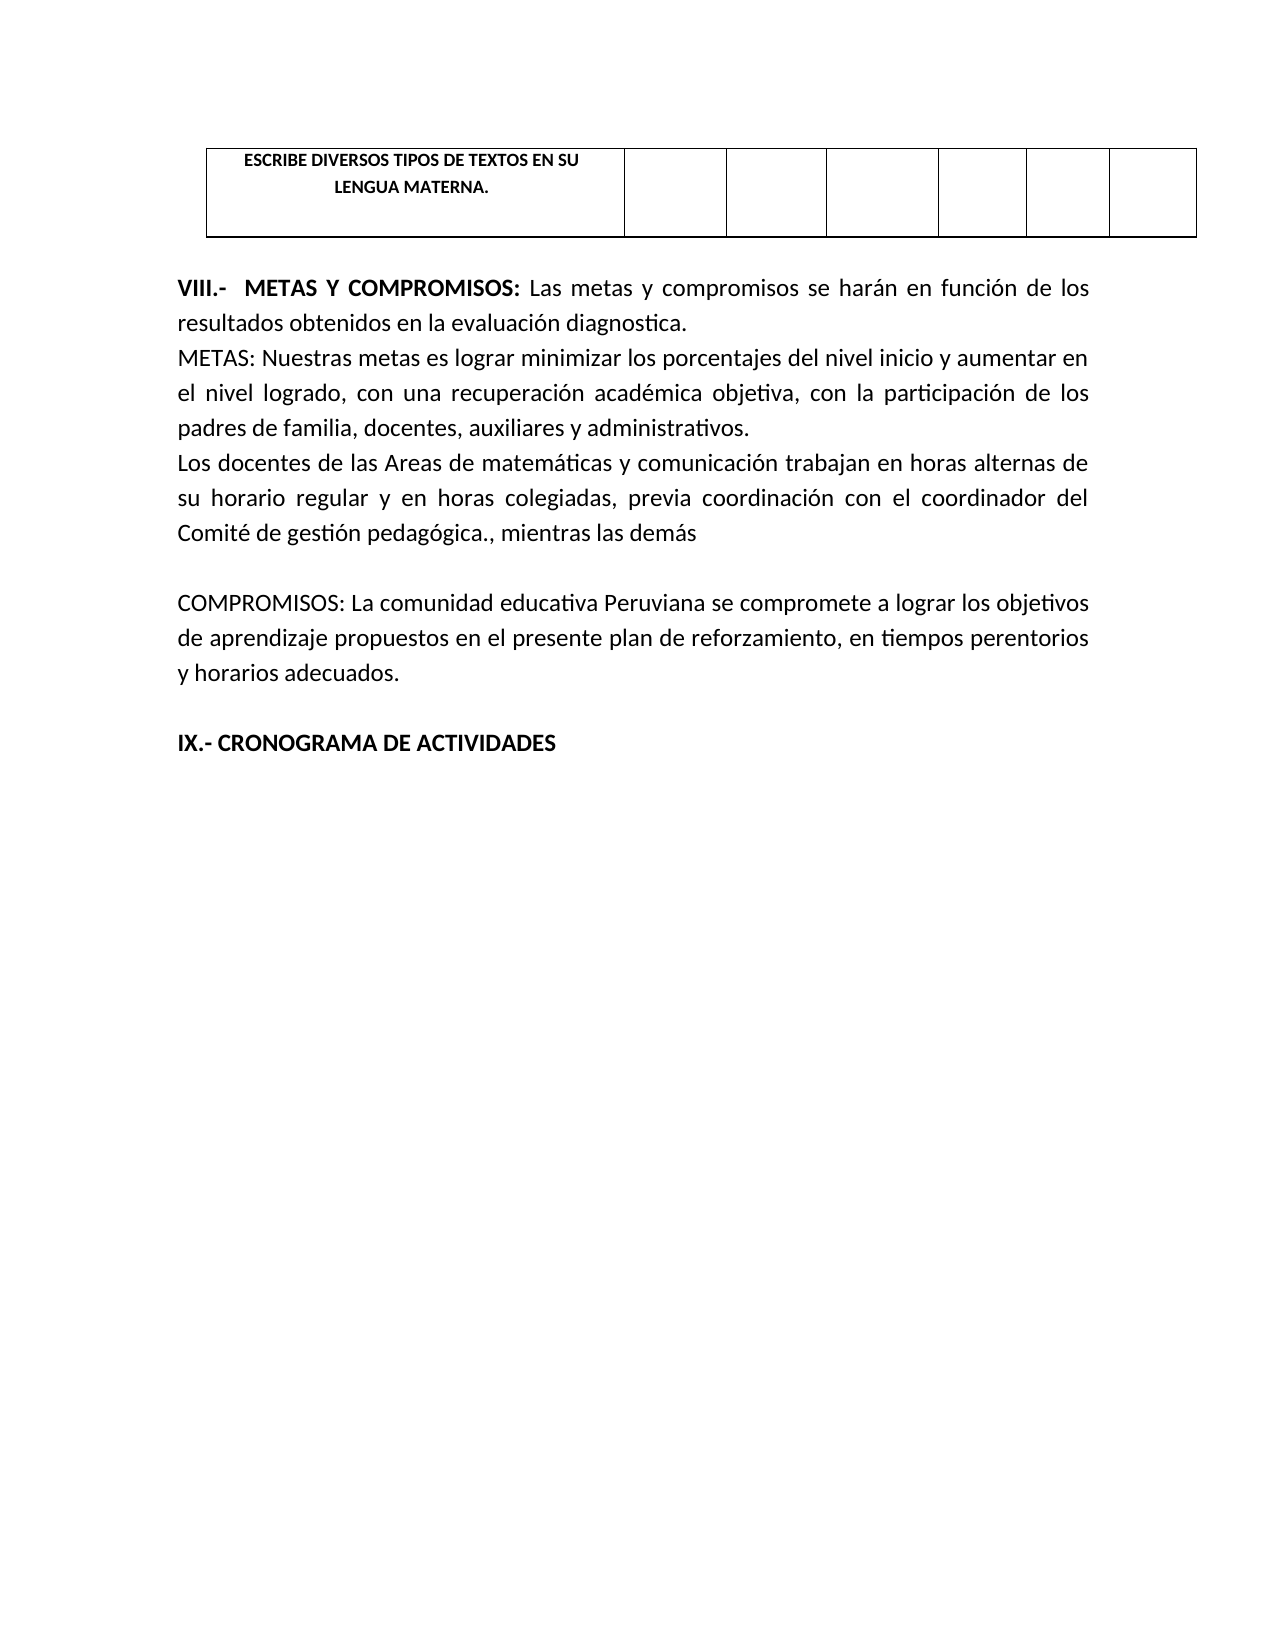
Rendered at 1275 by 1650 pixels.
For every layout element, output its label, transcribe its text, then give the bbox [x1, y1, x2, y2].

table_cell [727, 149, 826, 236]
text COMPROMISOS: La comunidad educativa Peruviana se compromete a lograr los objetivos de aprendizaje propuestos en el presente plan de reforzamiento, en tiempos perentorios y horarios adecuados. [177, 587, 1090, 688]
table_cell [939, 149, 1026, 236]
table_cell [625, 149, 726, 236]
text Los docentes de las Areas de matemáticas y comunicación trabajan en horas alternas de su horario regular y en horas colegiadas, previa coordinación con el coordinador del Comité de gestión pedagógica., mientras las demás [177, 447, 1090, 548]
text METAS: Nuestras metas es lograr minimizar los porcentajes del nivel inicio y aumentar en el nivel logrado, con una recuperación académica objetiva, con la participación de los padres de familia, docentes, auxiliares y administrativos. [177, 342, 1090, 443]
table_cell [827, 149, 938, 236]
table_cell [1027, 149, 1109, 236]
table_cell [1110, 149, 1196, 236]
text VIII.- METAS Y COMPROMISOS: Las metas y compromisos se harán en función de los resultados obtenidos en la evaluación diagnostica. [177, 272, 1090, 338]
table_cell ESCRIBE DIVERSOS TIPOS DE TEXTOS EN SU LENGUA MATERNA. [207, 149, 624, 236]
text IX.- CRONOGRAMA DE ACTIVIDADES [177, 727, 1090, 758]
